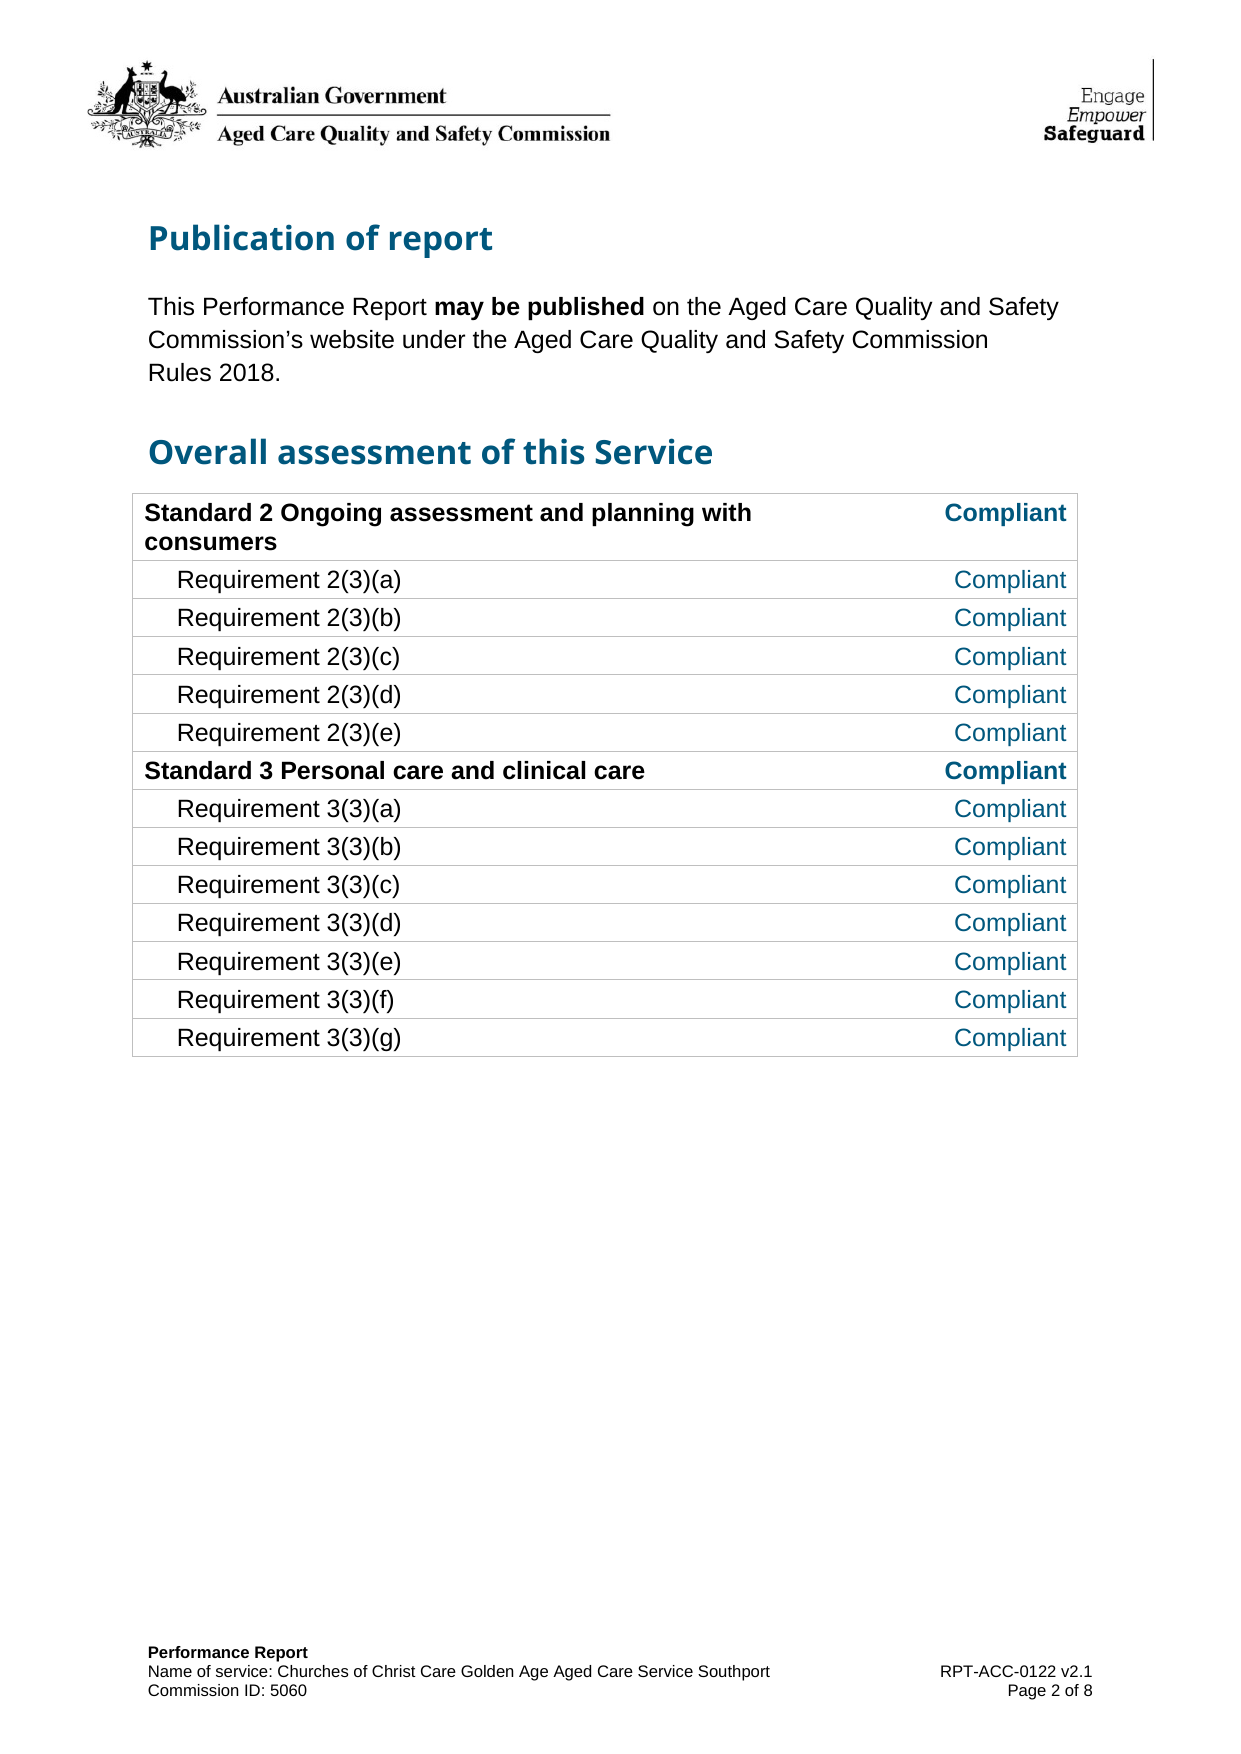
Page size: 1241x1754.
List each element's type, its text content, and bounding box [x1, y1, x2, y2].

table_header Compliant [878, 494, 1077, 560]
table_cell Compliant [878, 714, 1077, 751]
table_cell Requirement 2(3)(e) [133, 714, 878, 751]
table_header Standard 2 Ongoing assessment and planning with consumers [133, 494, 878, 560]
table_cell Compliant [878, 675, 1077, 712]
table_cell Requirement 3(3)(g) [133, 1019, 878, 1056]
table_cell Compliant [878, 752, 1077, 789]
table_cell Compliant [878, 904, 1077, 941]
subtitle Publication of report [148, 215, 1092, 260]
table_cell Compliant [878, 980, 1077, 1017]
table_cell Requirement 3(3)(d) [133, 904, 878, 941]
table_cell Compliant [878, 866, 1077, 903]
table_cell Compliant [878, 561, 1077, 598]
table_cell Requirement 2(3)(d) [133, 675, 878, 712]
text This Performance Report may be published on the Aged Care Quality and Safety Commission’s website under the Aged Care Quality and Safety Commission Rules 2018. [148, 292, 1092, 387]
table_cell Requirement 3(3)(e) [133, 942, 878, 979]
table_cell Requirement 3(3)(f) [133, 980, 878, 1017]
table_cell Compliant [878, 637, 1077, 674]
table_cell Requirement 3(3)(b) [133, 828, 878, 865]
subtitle Overall assessment of this Service [148, 428, 1092, 474]
table_cell Compliant [878, 599, 1077, 636]
table_cell Requirement 3(3)(a) [133, 790, 878, 827]
table_cell Compliant [878, 828, 1077, 865]
table_cell Requirement 3(3)(c) [133, 866, 878, 903]
table_cell Compliant [878, 1019, 1077, 1056]
table_cell Standard 3 Personal care and clinical care [133, 752, 878, 789]
table_cell Requirement 2(3)(a) [133, 561, 878, 598]
table_cell Requirement 2(3)(c) [133, 637, 878, 674]
table_cell Requirement 2(3)(b) [133, 599, 878, 636]
table_cell Compliant [878, 790, 1077, 827]
table_cell Compliant [878, 942, 1077, 979]
picture [1, 0, 1241, 169]
